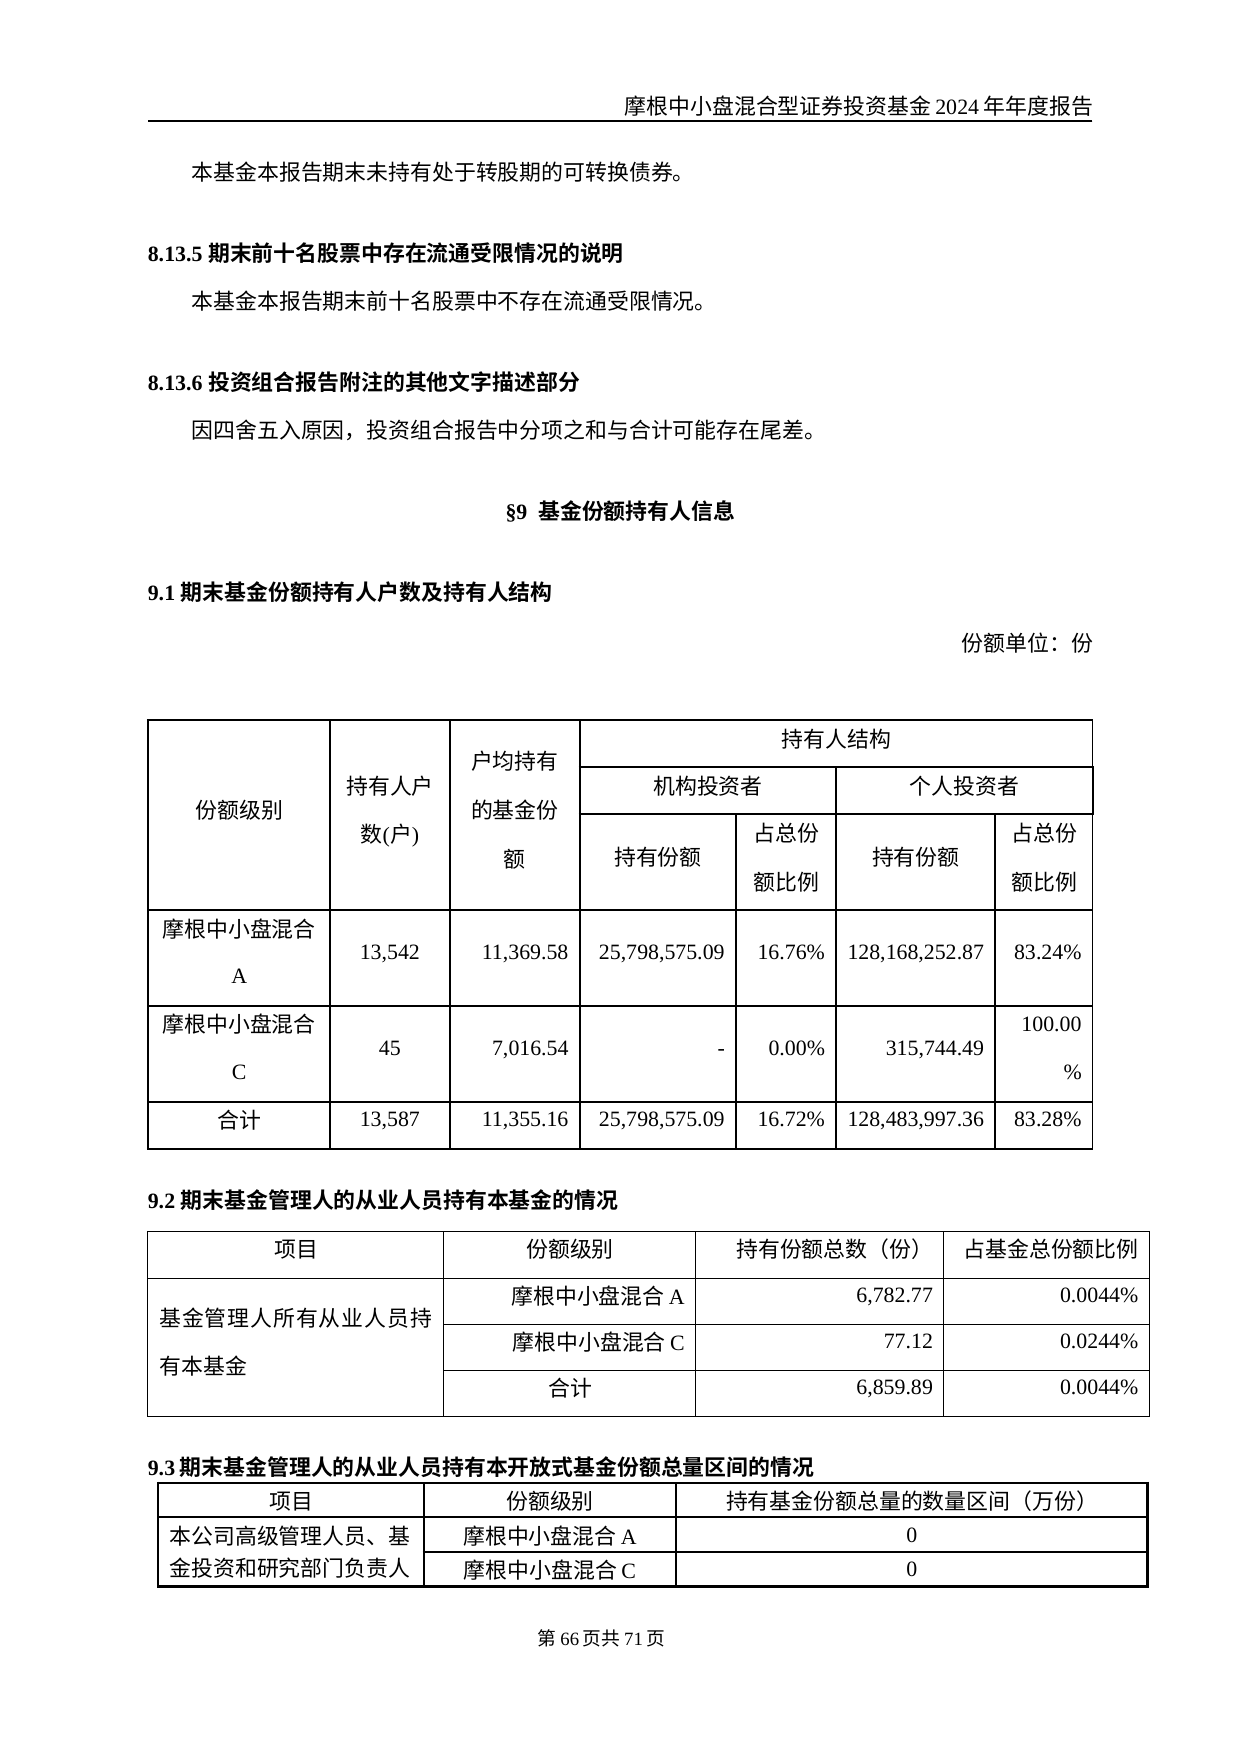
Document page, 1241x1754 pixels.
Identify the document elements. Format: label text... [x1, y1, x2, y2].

subtitle §9 基金份额持有人信息 [148, 493, 1092, 526]
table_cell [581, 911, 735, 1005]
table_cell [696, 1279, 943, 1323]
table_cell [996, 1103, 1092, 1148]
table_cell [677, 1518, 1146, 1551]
text 8.13.6 投资组合报告附注的其他文字描述部分 [148, 364, 1092, 397]
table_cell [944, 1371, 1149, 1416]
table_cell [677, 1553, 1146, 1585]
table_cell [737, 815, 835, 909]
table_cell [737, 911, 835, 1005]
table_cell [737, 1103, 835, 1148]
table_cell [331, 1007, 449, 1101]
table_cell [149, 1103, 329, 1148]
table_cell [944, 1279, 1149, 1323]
text 本基金本报告期末前十名股票中不存在流通受限情况。 [148, 283, 1092, 316]
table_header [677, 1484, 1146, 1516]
subtitle 9.3期末基金管理人的从业人员持有本开放式基金份额总量区间的情况 [148, 1449, 1092, 1482]
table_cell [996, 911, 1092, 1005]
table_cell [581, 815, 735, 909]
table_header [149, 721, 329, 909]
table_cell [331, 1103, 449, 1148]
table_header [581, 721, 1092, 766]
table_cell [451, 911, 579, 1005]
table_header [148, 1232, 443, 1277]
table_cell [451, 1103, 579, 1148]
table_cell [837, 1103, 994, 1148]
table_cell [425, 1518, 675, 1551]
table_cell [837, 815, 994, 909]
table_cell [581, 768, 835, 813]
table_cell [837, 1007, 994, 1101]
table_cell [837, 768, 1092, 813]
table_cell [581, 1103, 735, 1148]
subtitle 9.2 期末基金管理人的从业人员持有本基金的情况 [148, 1182, 1092, 1215]
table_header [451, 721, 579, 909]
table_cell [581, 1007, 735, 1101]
text 因四舍五入原因，投资组合报告中分项之和与合计可能存在尾差。 [148, 413, 1092, 445]
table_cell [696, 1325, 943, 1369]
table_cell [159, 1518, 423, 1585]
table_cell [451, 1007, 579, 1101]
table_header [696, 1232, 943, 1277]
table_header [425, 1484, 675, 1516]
text 8.13.5 期末前十名股票中存在流通受限情况的说明 [148, 235, 1092, 268]
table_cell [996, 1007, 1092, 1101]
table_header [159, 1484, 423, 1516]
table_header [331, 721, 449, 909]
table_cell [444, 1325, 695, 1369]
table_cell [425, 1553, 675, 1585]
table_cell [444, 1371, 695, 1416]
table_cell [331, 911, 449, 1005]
text 份额单位：份 [149, 626, 1092, 658]
subtitle 9.1 期末基金份额持有人户数及持有人结构 [148, 574, 1092, 607]
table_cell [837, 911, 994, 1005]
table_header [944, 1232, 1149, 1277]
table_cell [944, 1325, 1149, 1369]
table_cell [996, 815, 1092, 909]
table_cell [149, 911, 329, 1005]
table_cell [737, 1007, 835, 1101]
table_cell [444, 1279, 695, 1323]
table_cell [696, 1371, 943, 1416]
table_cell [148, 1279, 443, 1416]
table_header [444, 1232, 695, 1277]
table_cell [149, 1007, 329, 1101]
text 本基金本报告期末未持有处于转股期的可转换债券。 [148, 154, 1092, 187]
